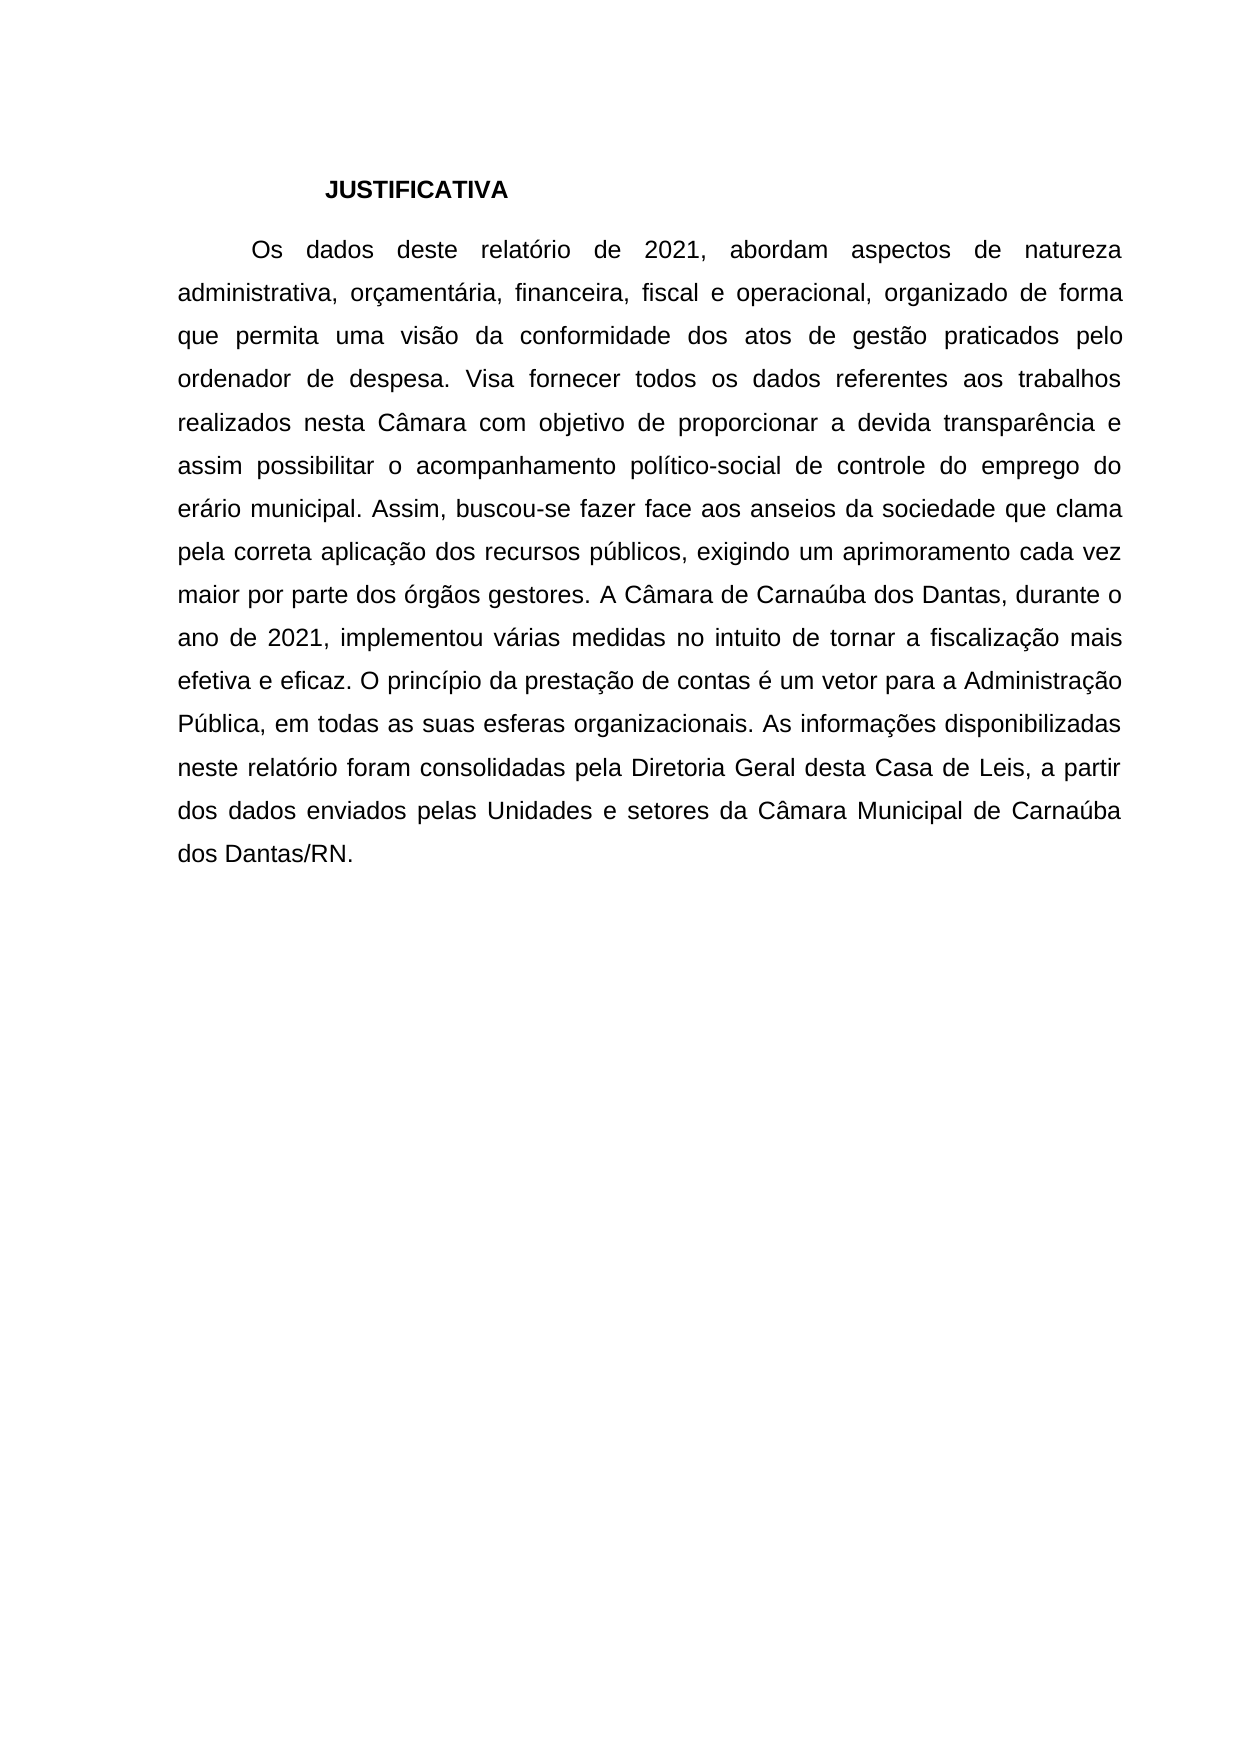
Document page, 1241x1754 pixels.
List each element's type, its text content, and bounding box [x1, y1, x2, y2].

text Os dados deste relatório de 2021, abordam aspectos de natureza administrativa, orçamentária, financeira, fiscal e operacional, organizado de forma que permita uma visão da conformidade dos atos de gestão praticados pelo ordenador de despesa. Visa fornecer todos os dados referentes aos trabalhos realizados nesta Câmara com objetivo de proporcionar a devida transparência e assim possibilitar o acompanhamento político-social de controle do emprego do erário municipal. Assim, buscou-se fazer face aos anseios da sociedade que clama pela correta aplicação dos recursos públicos, exigindo um aprimoramento cada vez maior por parte dos órgãos gestores. A Câmara de Carnaúba dos Dantas, durante o ano de 2021, implementou várias medidas no intuito de tornar a fiscalização mais efetiva e eficaz. O princípio da prestação de contas é um vetor para a Administração Pública, em todas as suas esferas organizacionais. As informações disponibilizadas neste relatório foram consolidadas pela Diretoria Geral desta Casa de Leis, a partir dos dados enviados pelas Unidades e setores da Câmara Municipal de Carnaúba dos Dantas/RN. [177, 235, 1123, 868]
subtitle JUSTIFICATIVA [325, 175, 1181, 204]
